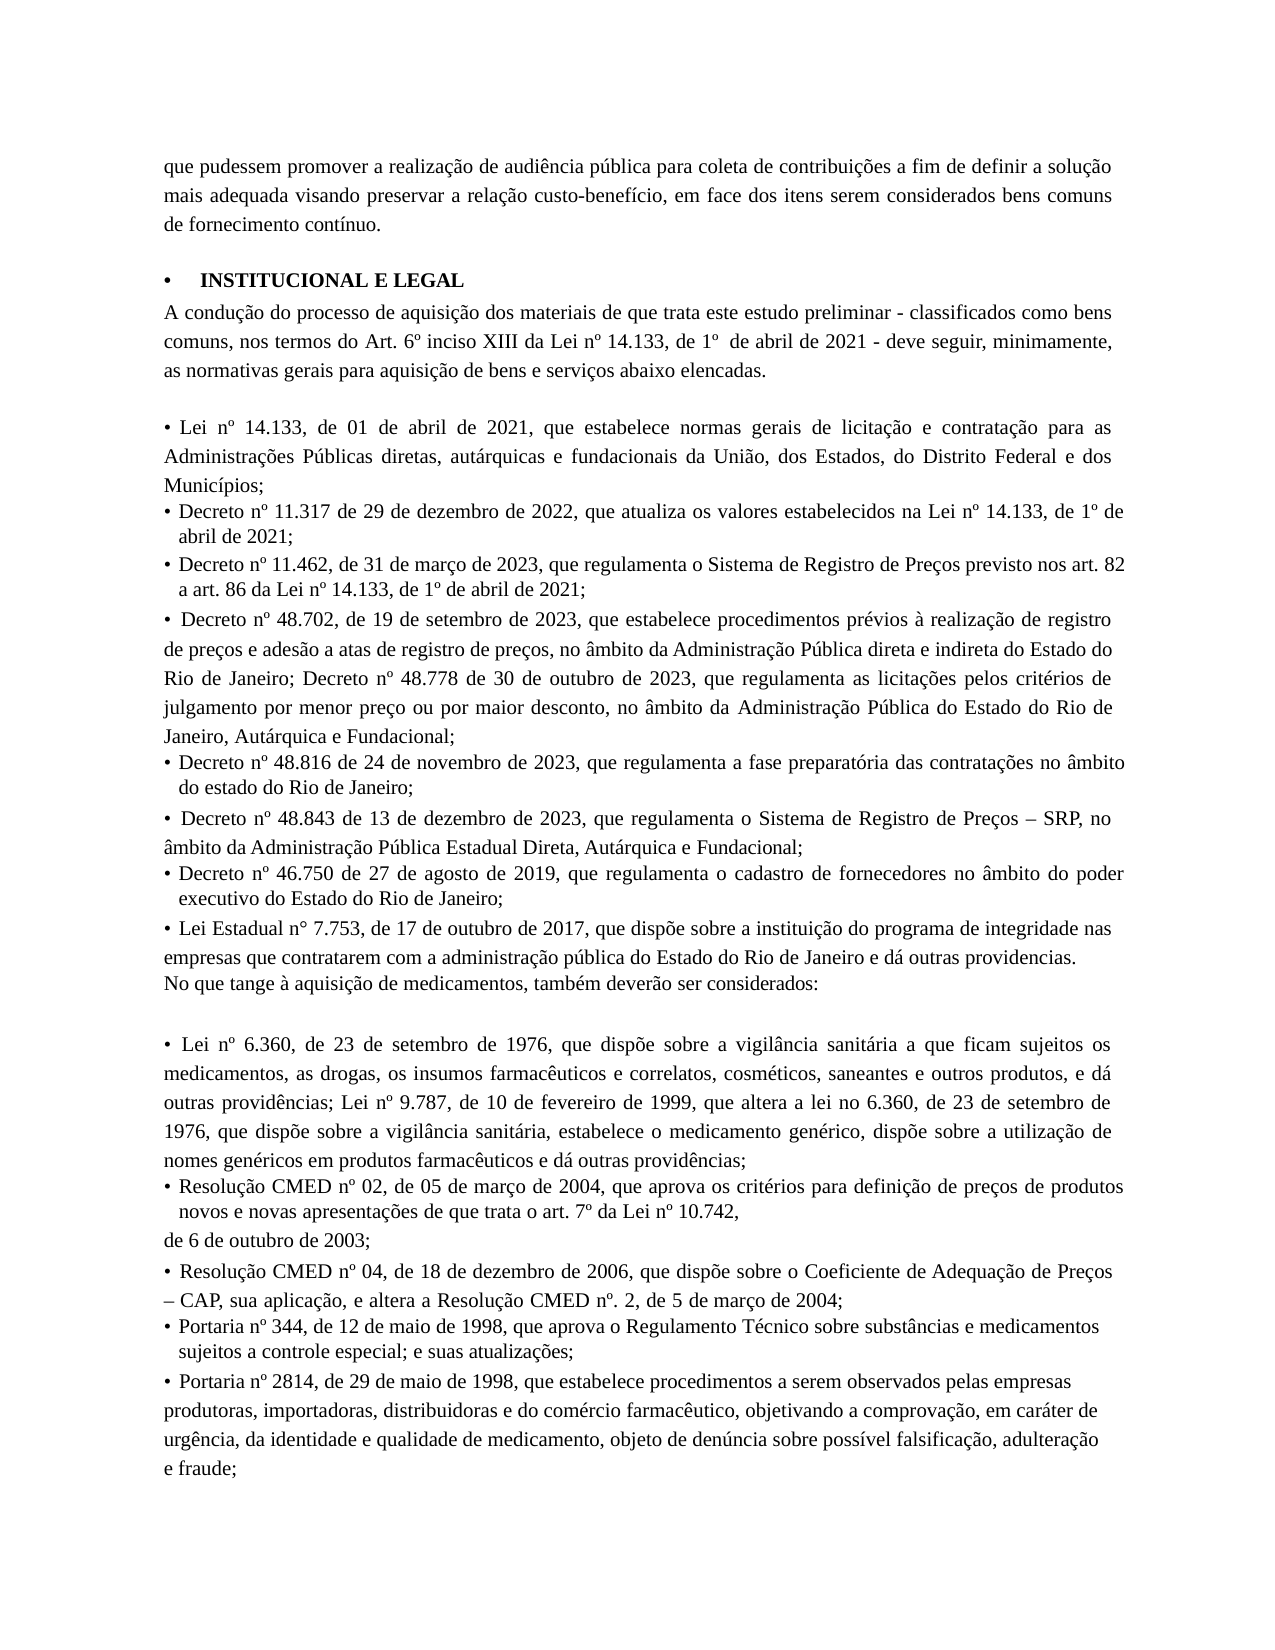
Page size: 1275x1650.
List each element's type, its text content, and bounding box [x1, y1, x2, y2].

list Resolução CMED nº 02, de 05 de março de 2004, que aprova os critérios para definição de preços de produtos novos e novas apresentações de que trata o art. 7º da Lei nº 10.742, [163, 1173, 1125, 1223]
list Decreto nº 48.702, de 19 de setembro de 2023, que estabelece procedimentos prévios à realização de registro de preços e adesão a atas de registro de preços, no âmbito da Administração Pública direta e indireta do Estado do Rio de Janeiro; Decreto nº 48.778 de 30 de outubro de 2023, que regulamenta as licitações pelos critérios de julgamento por menor preço ou por maior desconto, no âmbito da Administração Pública do Estado do Rio de Janeiro, Autárquica e Fundacional; [163, 603, 1113, 749]
list Lei nº 6.360, de 23 de setembro de 1976, que dispõe sobre a vigilância sanitária a que ficam sujeitos os medicamentos, as drogas, os insumos farmacêuticos e correlatos, cosméticos, saneantes e outros produtos, e dá outras providências; Lei nº 9.787, de 10 de fevereiro de 1999, que altera a lei no 6.360, de 23 de setembro de 1976, que dispõe sobre a vigilância sanitária, estabelece o medicamento genérico, dispõe sobre a utilização de nomes genéricos em produtos farmacêuticos e dá outras providências; [163, 1028, 1113, 1173]
list Decreto nº 46.750 de 27 de agosto de 2019, que regulamenta o cadastro de fornecedores no âmbito do poder executivo do Estado do Rio de Janeiro; [163, 860, 1125, 910]
list Resolução CMED nº 04, de 18 de dezembro de 2006, que dispõe sobre o Coeficiente de Adequação de Preços – CAP, sua aplicação, e altera a Resolução CMED nº. 2, de 5 de março de 2004; [163, 1255, 1113, 1313]
text A condução do processo de aquisição dos materiais de que trata este estudo preliminar - classificados como bens comuns, nos termos do Art. 6º inciso XIII da Lei nº 14.133, de 1º de abril de 2021 - deve seguir, minimamente, as normativas gerais para aquisição de bens e serviços abaixo elencadas. [163, 296, 1113, 384]
list Lei Estadual n° 7.753, de 17 de outubro de 2017, que dispõe sobre a instituição do programa de integridade nas empresas que contratarem com a administração pública do Estado do Rio de Janeiro e dá outras providencias. [163, 912, 1113, 970]
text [163, 150, 1113, 237]
text de 6 de outubro de 2003; [163, 1227, 1125, 1252]
list Decreto nº 11.317 de 29 de dezembro de 2022, que atualiza os valores estabelecidos na Lei nº 14.133, de 1º de abril de 2021; [163, 498, 1125, 548]
list INSTITUCIONAL E LEGAL [163, 267, 1125, 292]
list Decreto nº 11.462, de 31 de março de 2023, que regulamenta o Sistema de Registro de Preços previsto nos art. 82 a art. 86 da Lei nº 14.133, de 1º de abril de 2021; [163, 551, 1125, 601]
list Lei nº 14.133, de 01 de abril de 2021, que estabelece normas gerais de licitação e contratação para as Administrações Públicas diretas, autárquicas e fundacionais da União, dos Estados, do Distrito Federal e dos Municípios; [163, 411, 1113, 498]
list Portaria nº 344, de 12 de maio de 1998, que aprova o Regulamento Técnico sobre substâncias e medicamentos sujeitos a controle especial; e suas atualizações; [163, 1313, 1125, 1363]
list Decreto nº 48.843 de 13 de dezembro de 2023, que regulamenta o Sistema de Registro de Preços – SRP, no âmbito da Administração Pública Estadual Direta, Autárquica e Fundacional; [163, 802, 1113, 860]
list Decreto nº 48.816 de 24 de novembro de 2023, que regulamenta a fase preparatória das contratações no âmbito do estado do Rio de Janeiro; [163, 749, 1125, 799]
text No que tange à aquisição de medicamentos, também deverão ser considerados: [163, 971, 1125, 996]
list Portaria nº 2814, de 29 de maio de 1998, que estabelece procedimentos a serem observados pelas empresas produtoras, importadoras, distribuidoras e do comércio farmacêutico, objetivando a comprovação, em caráter de urgência, da identidade e qualidade de medicamento, objeto de denúncia sobre possível falsificação, adulteração e fraude; [163, 1366, 1113, 1482]
